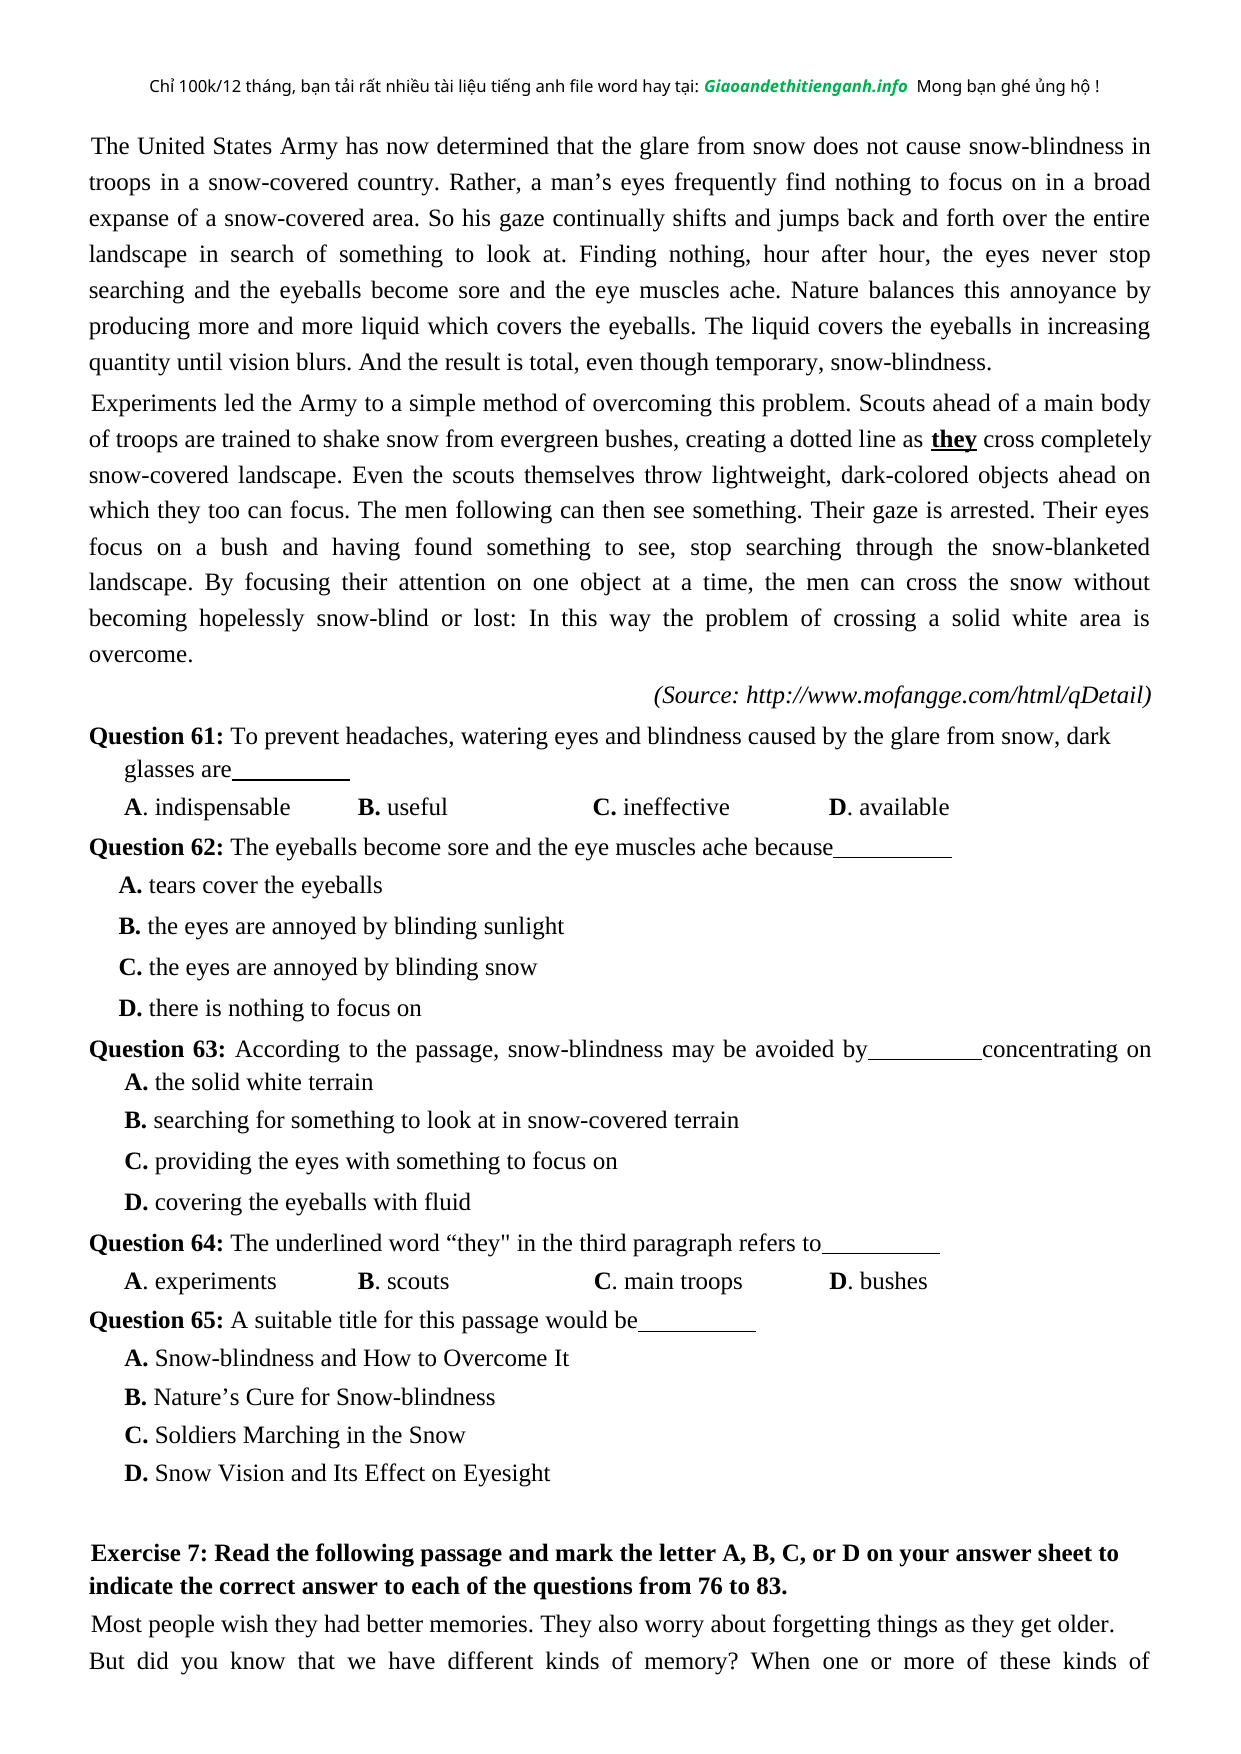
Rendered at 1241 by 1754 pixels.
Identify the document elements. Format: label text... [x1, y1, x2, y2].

text (Source: http://www.mofangge.com/html/qDetail) [654, 680, 1176, 709]
text Question 61: To prevent headaches, watering eyes and blindness caused by the glare from snow, dark glasses are [88, 721, 1152, 783]
list tears cover the eyeballs [118, 870, 1176, 899]
list the solid white terrain [124, 1067, 1176, 1096]
list there is nothing to focus on [118, 993, 1176, 1022]
list providing the eyes with something to focus on [124, 1146, 1176, 1174]
list covering the eyeballs with fluid [124, 1187, 1176, 1216]
text A. indispensable B. useful C. ineffective D. available [124, 792, 1176, 821]
text Question 64: The underlined word “they" in the third paragraph refers to [88, 1228, 1176, 1256]
list Nature’s Cure for Snow-blindness [124, 1382, 1176, 1410]
text Most people wish they had better memories. They also worry about forgetting things as they get older. But did you know that we have different kinds of memory? When one or more of these kinds of [88, 1609, 1152, 1674]
list Snow Vision and Its Effect on Eyesight [124, 1458, 1176, 1487]
list the eyes are annoyed by blinding sunlight [118, 911, 1176, 940]
list Snow-blindness and How to Overcome It [124, 1343, 1176, 1372]
text A. experiments B. scouts C. main troops D. bushes [124, 1266, 1176, 1294]
list searching for something to look at in snow-covered terrain [124, 1105, 1176, 1134]
text Question 63: According to the passage, snow-blindness may be avoided by concentrating on [88, 1034, 1176, 1062]
list Soldiers Marching in the Snow [124, 1420, 1176, 1448]
subtitle Exercise 7: Read the following passage and mark the letter A, B, C, or D on your answer sheet to indicate the correct answer to each of the questions from 76 to 83. [88, 1538, 1152, 1600]
text Experiments led the Army to a simple method of overcoming this problem. Scouts ahead of a main body of troops are trained to shake snow from evergreen bushes, creating a dotted line as they cross completely snow-covered landscape. Even the scouts themselves throw lightweight, dark-colored objects ahead on which they too can focus. The men following can then see something. Their gaze is arrested. Their eyes focus on a bush and having found something to see, stop searching through the snow-blanketed landscape. By focusing their attention on one object at a time, the men can cross the snow without becoming hopelessly snow-blind or lost: In this way the problem of crossing a solid white area is overcome. [88, 388, 1152, 668]
list the eyes are annoyed by blinding snow [118, 952, 1176, 981]
text Question 62: The eyeballs become sore and the eye muscles ache because [88, 832, 1176, 861]
text Question 65: A suitable title for this passage would be [88, 1306, 1176, 1334]
text The United States Army has now determined that the glare from snow does not cause snow-blindness in troops in a snow-covered country. Rather, a man’s eyes frequently find nothing to focus on in a broad expanse of a snow-covered area. So his gaze continually shifts and jumps back and forth over the entire landscape in search of something to look at. Finding nothing, hour after hour, the eyes never stop searching and the eyeballs become sore and the eye muscles ache. Nature balances this annoyance by producing more and more liquid which covers the eyeballs. The liquid covers the eyeballs in increasing quantity until vision blurs. And the result is total, even though temporary, snow-blindness. [88, 131, 1152, 376]
